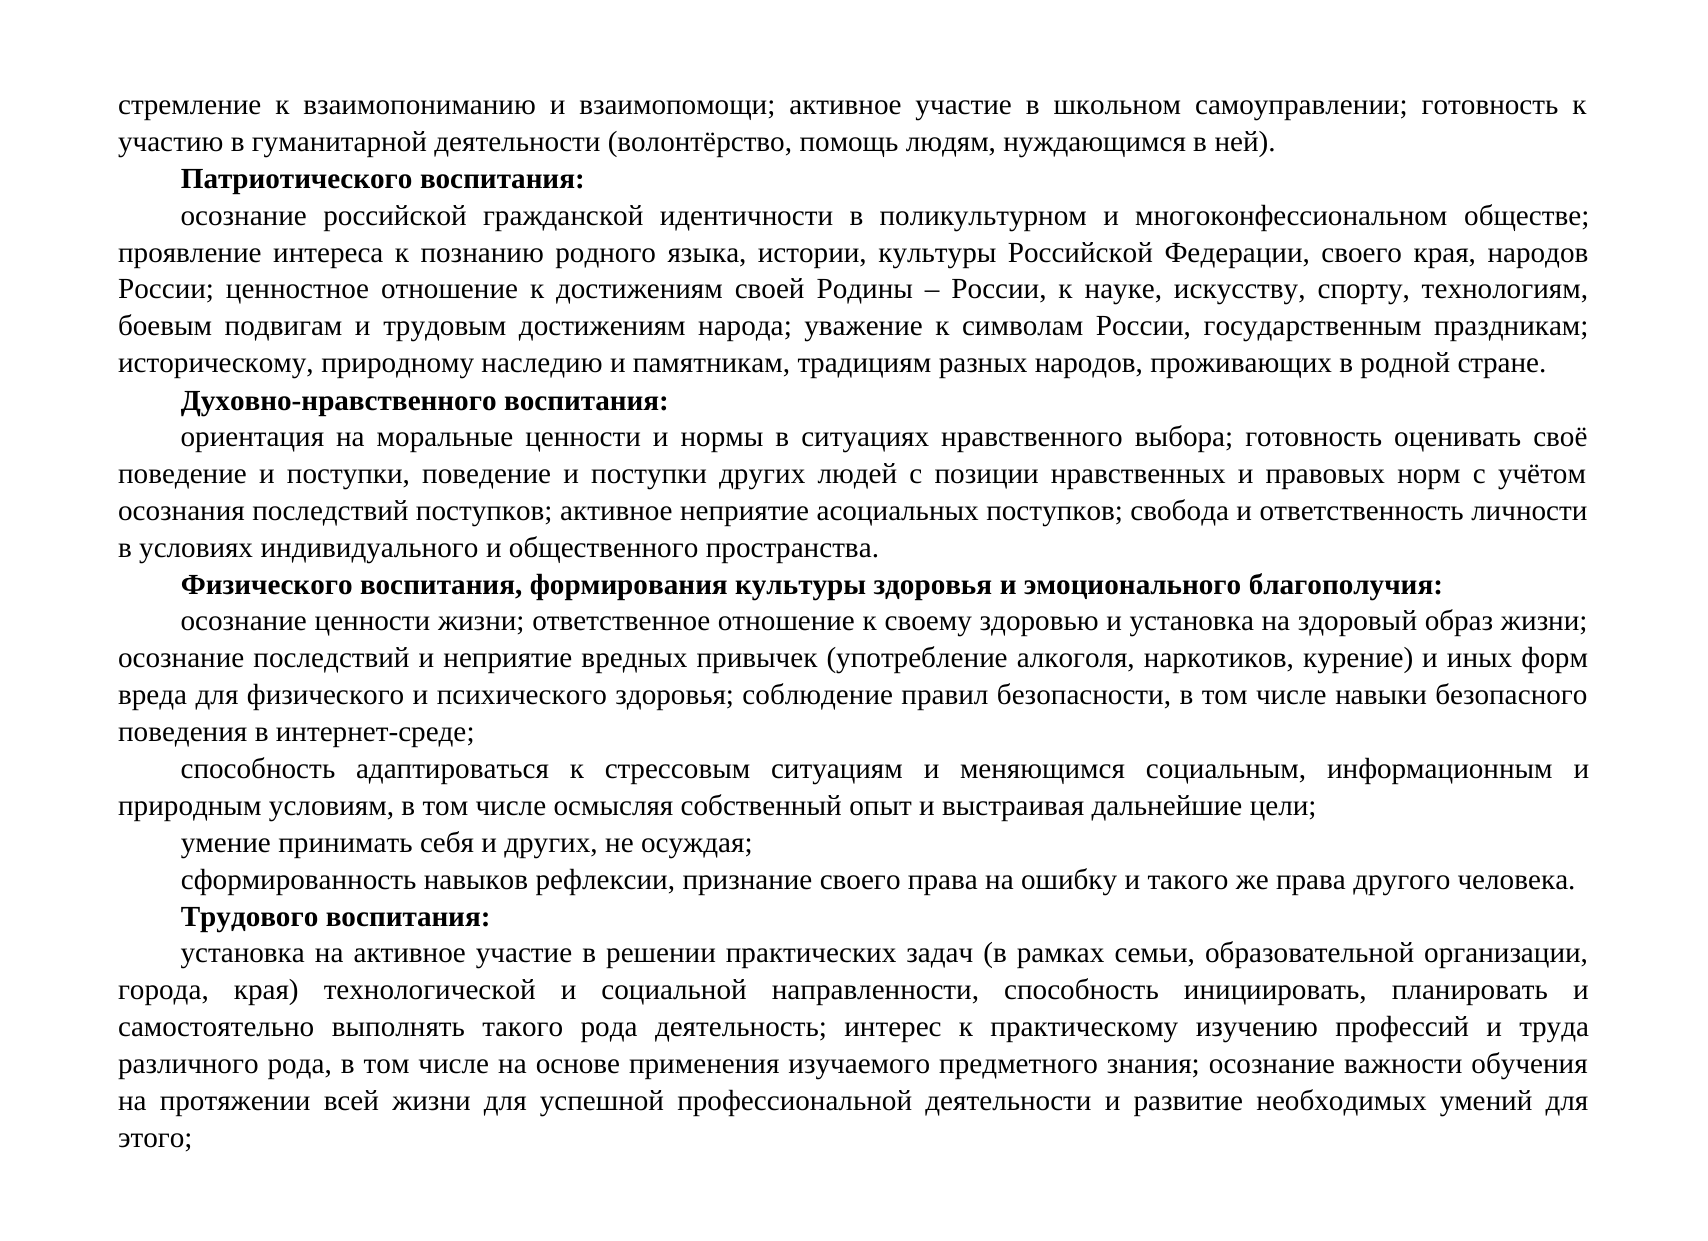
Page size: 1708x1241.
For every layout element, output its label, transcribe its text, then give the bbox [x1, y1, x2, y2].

text сформированность навыков рефлексии, признание своего права на ошибку и такого же права другого человека. [181, 862, 1630, 895]
text осознание российской гражданской идентичности в поликультурном и многоконфессиональном обществе; проявление интереса к познанию родного языка, истории, культуры Российской Федерации, своего края, народов России; ценностное отношение к достижениям своей Родины – России, к науке, искусству, спорту, технологиям, боевым подвигам и трудовым достижениям народа; уважение к символам России, государственным праздникам; историческому, природному наследию и памятникам, традициям разных народов, проживающих в родной стране. [118, 198, 1589, 379]
text осознание ценности жизни; ответственное отношение к своему здоровью и установка на здоровый образ жизни; осознание последствий и неприятие вредных привычек (употребление алкоголя, наркотиков, курение) и иных форм вреда для физического и психического здоровья; соблюдение правил безопасности, в том числе навыки безопасного поведения в интернет-среде; [118, 603, 1589, 748]
subtitle Патриотического воспитания: [181, 161, 1630, 195]
subtitle Физического воспитания, формирования культуры здоровья и эмоционального благополучия: [181, 567, 1630, 601]
text ориентация на моральные ценности и нормы в ситуациях нравственного выбора; готовность оценивать своё поведение и поступки, поведение и поступки других людей с позиции нравственных и правовых норм с учётом осознания последствий поступков; активное неприятие асоциальных поступков; свобода и ответственность личности в условиях индивидуального и общественного пространства. [118, 419, 1588, 563]
text способность адаптироваться к стрессовым ситуациям и меняющимся социальным, информационным и природным условиям, в том числе осмысляя собственный опыт и выстраивая дальнейшие цели; [118, 751, 1589, 821]
text стремление к взаимопониманию и взаимопомощи; активное участие в школьном самоуправлении; готовность к участию в гуманитарной деятельности (волонтёрство, помощь людям, нуждающимся в ней). [118, 87, 1588, 157]
text умение принимать себя и других, не осуждая; [181, 825, 1630, 858]
subtitle Духовно-нравственного воспитания: [181, 383, 1630, 416]
text установка на активное участие в решении практических задач (в рамках семьи, образовательной организации, города, края) технологической и социальной направленности, способность инициировать, планировать и самостоятельно выполнять такого рода деятельность; интерес к практическому изучению профессий и труда различного рода, в том числе на основе применения изучаемого предметного знания; осознание важности обучения на протяжении всей жизни для успешной профессиональной деятельности и развитие необходимых умений для этого; [118, 936, 1589, 1153]
subtitle Трудового воспитания: [181, 899, 1630, 933]
